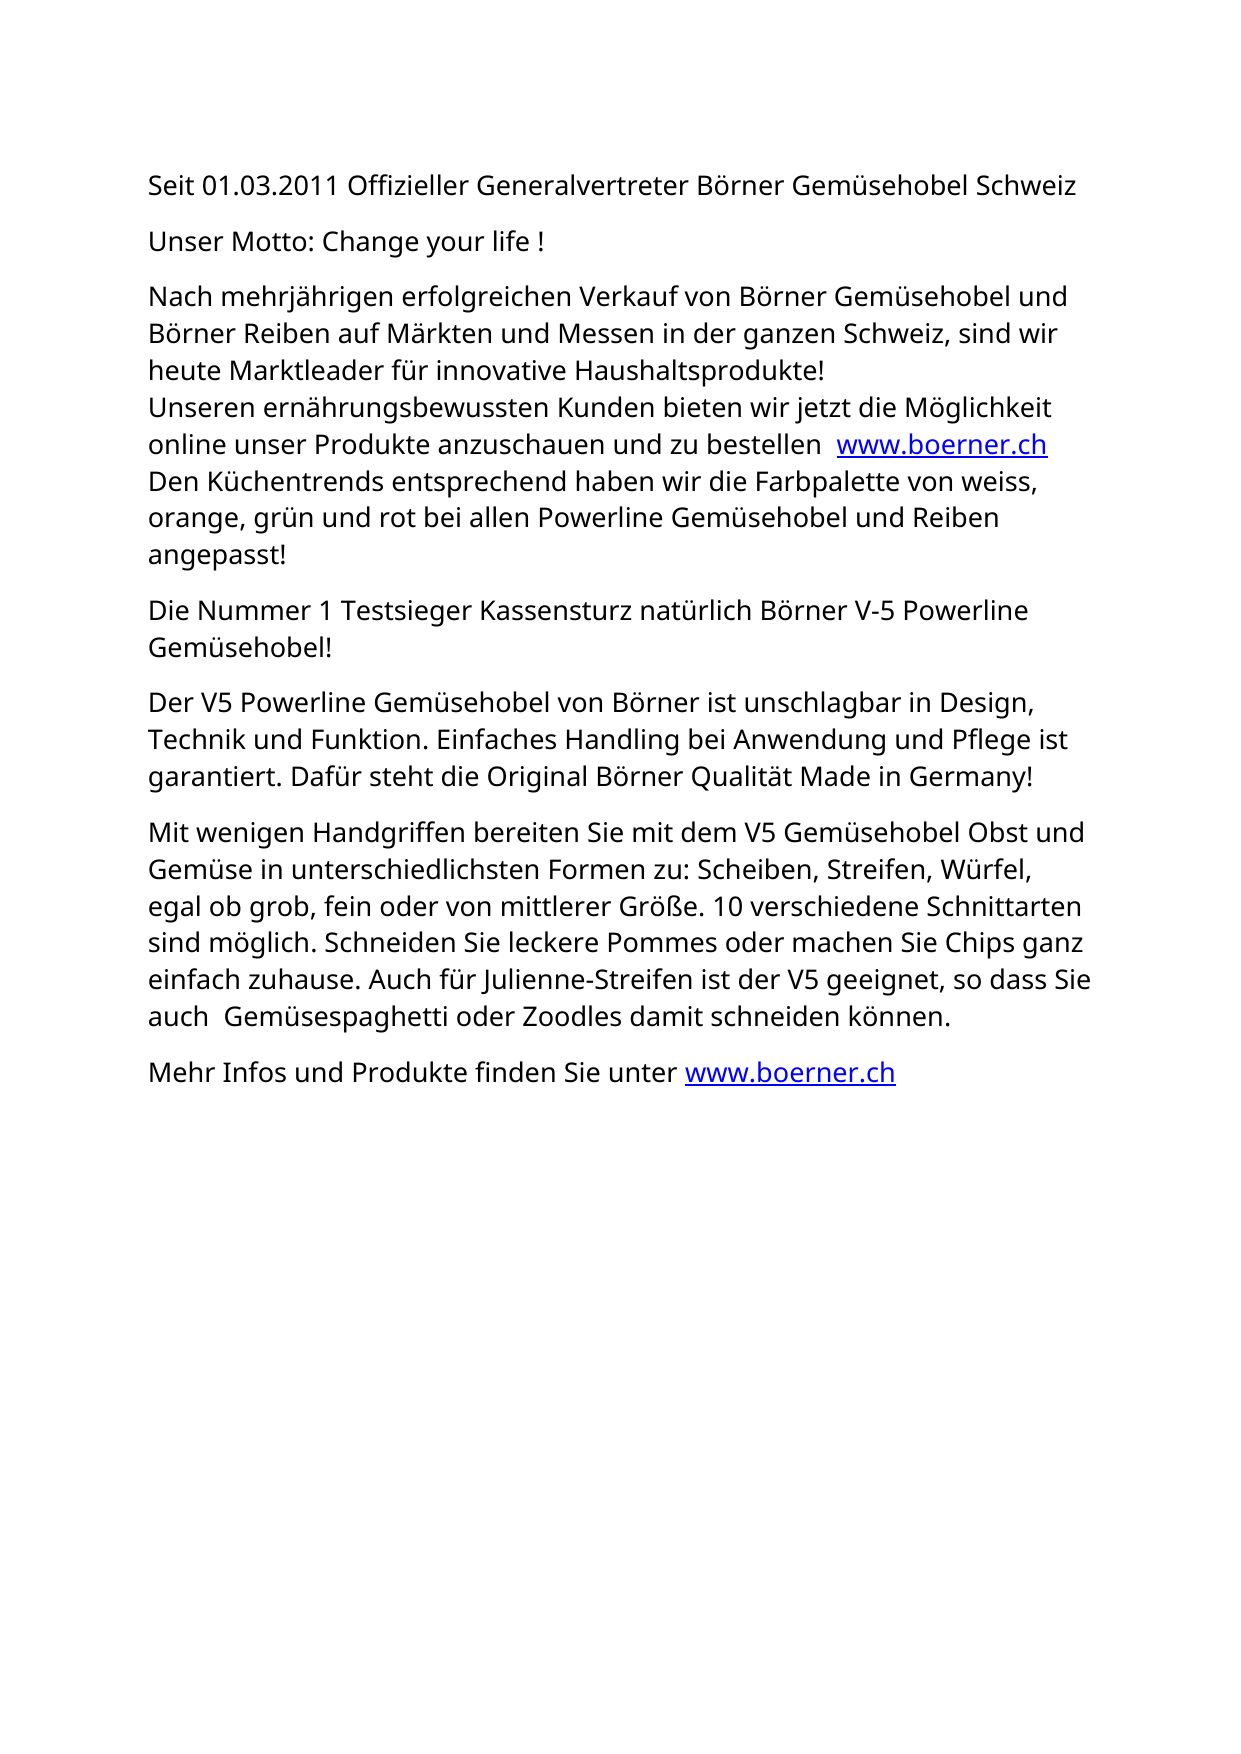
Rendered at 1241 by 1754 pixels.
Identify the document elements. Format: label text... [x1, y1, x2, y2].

text Mehr Infos und Produkte finden Sie unter www.boerner.ch [148, 1053, 1093, 1090]
text Nach mehrjährigen erfolgreichen Verkauf von Börner Gemüsehobel und Börner Reiben auf Märkten und Messen in der ganzen Schweiz, sind wir heute Marktleader für innovative Haushaltsprodukte! Unseren ernährungsbewussten Kunden bieten wir jetzt die Möglichkeit online unser Produkte anzuschauen und zu bestellen www.boerner.ch Den Küchentrends entsprechend haben wir die Farbpalette von weiss, orange, grün und rot bei allen Powerline Gemüsehobel und Reiben angepasst! [148, 278, 1093, 573]
text Mit wenigen Handgriffen bereiten Sie mit dem V5 Gemüsehobel Obst und Gemüse in unterschiedlichsten Formen zu: Scheiben, Streifen, Würfel, egal ob grob, fein oder von mittlerer Größe. 10 verschiedene Schnittarten sind möglich. Schneiden Sie leckere Pommes oder machen Sie Chips ganz einfach zuhause. Auch für Julienne-Streifen ist der V5 geeignet, so dass Sie auch Gemüsespaghetti oder Zoodles damit schneiden können. [148, 813, 1093, 1034]
text Die Nummer 1 Testsieger Kassensturz natürlich Börner V-5 Powerline Gemüsehobel! [148, 591, 1093, 665]
text Der V5 Powerline Gemüsehobel von Börner ist unschlagbar in Design, Technik und Funktion. Einfaches Handling bei Anwendung und Pflege ist garantiert. Dafür steht die Original Börner Qualität Made in Germany! [148, 684, 1093, 794]
text Seit 01.03.2011 Offizieller Generalvertreter Börner Gemüsehobel Schweiz [148, 166, 1093, 203]
text Unser Motto: Change your life ! [148, 222, 1093, 259]
